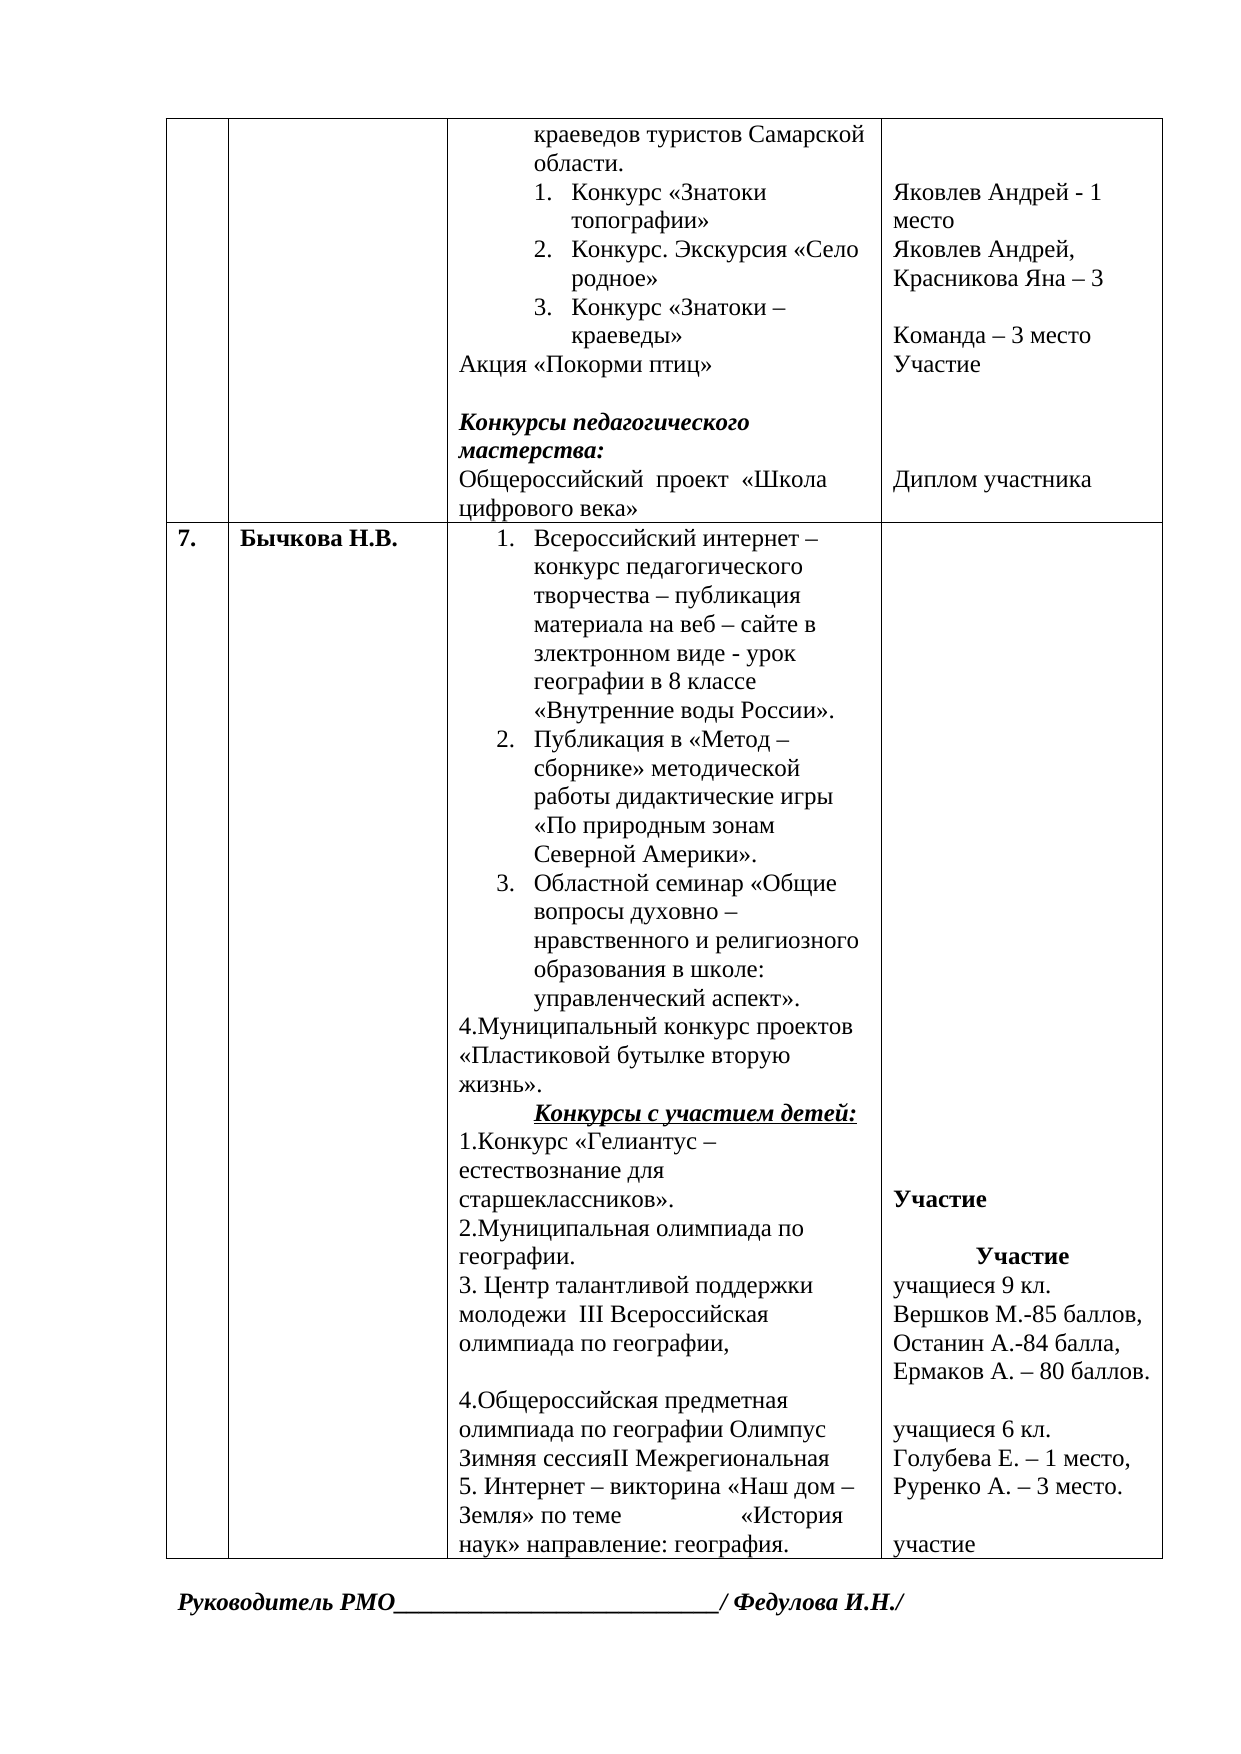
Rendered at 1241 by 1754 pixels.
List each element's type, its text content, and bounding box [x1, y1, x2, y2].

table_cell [229, 119, 447, 522]
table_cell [882, 119, 1162, 522]
table_cell Бычкова Н.В. [229, 523, 447, 1558]
table_cell 7. [167, 523, 228, 1558]
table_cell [448, 119, 881, 522]
table_cell Всероссийский интернет – конкурс педагогического творчества – публикация материала на веб – сайте в злектронном виде - урок географии в 8 классе «Внутренние воды России». Публикация в «Метод – сборнике» методической работы дидактические игры «По природным зонам Северной Америки». Областной семинар «Общие вопросы духовно – нравственного и религиозного образования в школе: управленческий аспект». 4.Муниципальный конкурс проектов «Пластиковой бутылке вторую жизнь». Конкурсы с участием детей: 1.Конкурс «Гелиантус – естествознание для старшеклассников». 2.Муниципальная олимпиада по географии. 3. Центр талантливой поддержки молодежи III Всероссийская олимпиада по географии, 4.Общероссийская предметная олимпиада по географии Олимпус Зимняя сессияII Межрегиональная 5. Интернет – викторина «Наш дом – Земля» по теме «История наук» направление: география. [448, 523, 881, 1558]
table_cell Участие Участие учащиеся 9 кл. Вершков М.-85 баллов, Останин А.-84 балла, Ермаков А. – 80 баллов. учащиеся 6 кл. Голубева Е. – 1 место, Руренко А. – 3 место. участие [882, 523, 1162, 1558]
table_cell 6. [167, 119, 228, 522]
text Руководитель РМО__________________________/ Федулова И.Н./ [177, 1587, 1152, 1616]
